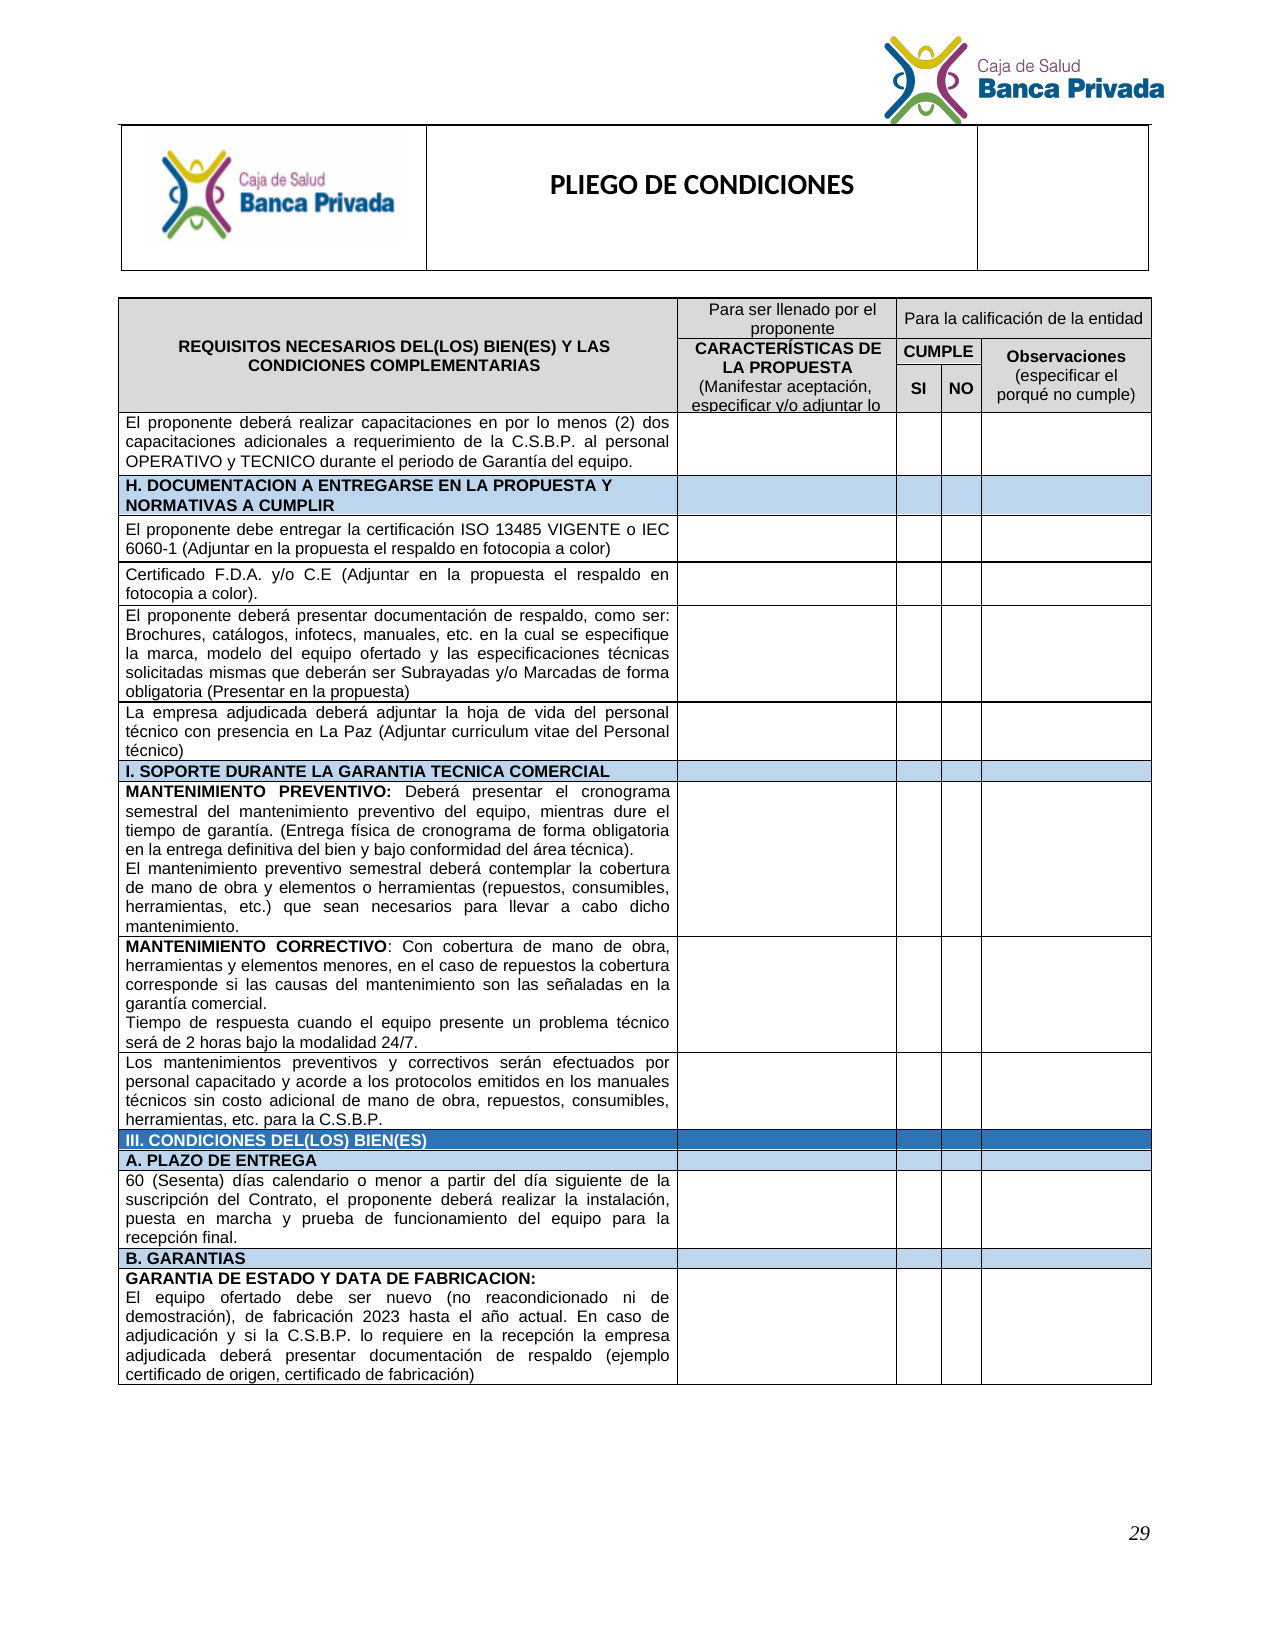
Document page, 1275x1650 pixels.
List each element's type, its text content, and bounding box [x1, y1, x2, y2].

table_cell El proponente deberá presentar documentación de respaldo, como ser: Brochures, catálogos, infotecs, manuales, etc. en la cual se especifique la marca, modelo del equipo ofertado y las especificaciones técnicas solicitadas mismas que deberán ser Subrayadas y/o Marcadas de forma obligatoria (Presentar en la propuesta) [119, 606, 677, 701]
table_cell [678, 761, 896, 781]
table_cell [897, 1269, 941, 1384]
table_cell [982, 1171, 1151, 1247]
table_cell [942, 703, 981, 760]
table_cell GARANTIA DE ESTADO Y DATA DE FABRICACION: El equipo ofertado debe ser nuevo (no reacondicionado ni de demostración), de fabricación 2023 hasta el año actual. En caso de adjudicación y si la C.S.B.P. lo requiere en la recepción la empresa adjudicada deberá presentar documentación de respaldo (ejemplo certificado de origen, certificado de fabricación) [119, 1269, 677, 1384]
table_header Para la calificación de la entidad [897, 299, 1151, 338]
table_cell [982, 1130, 1151, 1149]
table_cell H. DOCUMENTACION A ENTREGARSE EN LA PROPUESTA Y NORMATIVAS A CUMPLIR [119, 476, 677, 514]
table_cell [942, 606, 981, 701]
table_cell [982, 413, 1151, 475]
picture [978, 126, 1148, 135]
table_cell [942, 413, 981, 475]
table_cell [897, 476, 941, 514]
table_cell [897, 563, 941, 604]
table_cell [942, 563, 981, 604]
table_cell B. GARANTIAS [119, 1249, 677, 1268]
table_cell [942, 937, 981, 1052]
table_cell [678, 1130, 896, 1149]
table_cell [942, 761, 981, 781]
table_cell [678, 703, 896, 760]
table_cell [678, 782, 896, 936]
table_header Para ser llenado por el proponente [678, 299, 896, 338]
table_cell [678, 516, 896, 561]
table_cell [678, 1053, 896, 1129]
table_cell Observaciones (especificar el porqué no cumple) [982, 339, 1151, 412]
table_cell [678, 1151, 896, 1170]
table_cell [678, 1171, 896, 1247]
table_cell [897, 1151, 941, 1170]
table_cell [982, 1249, 1151, 1268]
table_cell [942, 782, 981, 936]
table_cell [982, 1053, 1151, 1129]
picture [147, 126, 403, 245]
table_cell Certificado F.D.A. y/o C.E (Adjuntar en la propuesta el respaldo en fotocopia a color). [119, 563, 677, 604]
table_cell [678, 606, 896, 701]
table_cell [897, 1053, 941, 1129]
table_cell [982, 703, 1151, 760]
table_cell [942, 1171, 981, 1247]
table_cell [982, 782, 1151, 936]
table_cell [678, 413, 896, 475]
table_header REQUISITOS NECESARIOS DEL(LOS) BIEN(ES) Y LAS CONDICIONES COMPLEMENTARIAS [119, 299, 677, 412]
table_cell [897, 413, 941, 475]
table_cell CUMPLE [897, 339, 981, 363]
picture [873, 28, 1177, 135]
table_cell El proponente debe entregar la certificación ISO 13485 VIGENTE o IEC 6060-1 (Adjuntar en la propuesta el respaldo en fotocopia a color) [119, 516, 677, 561]
table_cell [897, 516, 941, 561]
table_cell [678, 476, 896, 514]
table_cell [678, 1269, 896, 1384]
table_cell [897, 1249, 941, 1268]
table_cell A. PLAZO DE ENTREGA [119, 1151, 677, 1170]
table_cell [678, 937, 896, 1052]
table_cell MANTENIMIENTO CORRECTIVO: Con cobertura de mano de obra, herramientas y elementos menores, en el caso de repuestos la cobertura corresponde si las causas del mantenimiento son las señaladas en la garantía comercial. Tiempo de respuesta cuando el equipo presente un problema técnico será de 2 horas bajo la modalidad 24/7. [119, 937, 677, 1052]
table_cell [982, 761, 1151, 781]
table_cell [942, 1269, 981, 1384]
table_cell I. SOPORTE DURANTE LA GARANTIA TECNICA COMERCIAL [119, 761, 677, 781]
table_cell [982, 516, 1151, 561]
table_cell El proponente deberá realizar capacitaciones en por lo menos (2) dos capacitaciones adicionales a requerimiento de la C.S.B.P. al personal OPERATIVO y TECNICO durante el periodo de Garantía del equipo. [119, 413, 677, 475]
table_cell [942, 1151, 981, 1170]
table_cell [982, 1269, 1151, 1384]
table_cell [942, 1053, 981, 1129]
table_cell [982, 937, 1151, 1052]
table_cell [942, 1130, 981, 1149]
picture [873, 126, 977, 135]
table_cell [897, 782, 941, 936]
table_cell [678, 1249, 896, 1268]
table_cell CARACTERÍSTICAS DE LA PROPUESTA (Manifestar aceptación, especificar y/o adjuntar lo requerido) [678, 339, 896, 412]
table_cell [897, 937, 941, 1052]
table_cell [678, 563, 896, 604]
table_cell SI [897, 365, 941, 412]
table_cell [897, 761, 941, 781]
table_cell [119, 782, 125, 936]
table_cell III. CONDICIONES DEL(LOS) BIEN(ES) [119, 1130, 677, 1149]
table_cell Los mantenimientos preventivos y correctivos serán efectuados por personal capacitado y acorde a los protocolos emitidos en los manuales técnicos sin costo adicional de mano de obra, repuestos, consumibles, herramientas, etc. para la C.S.B.P. [119, 1053, 677, 1129]
table_cell [942, 1249, 981, 1268]
table_cell [982, 1151, 1151, 1170]
table_cell NO [942, 365, 981, 412]
table_cell [897, 1171, 941, 1247]
table_cell [897, 606, 941, 701]
table_cell 60 (Sesenta) días calendario o menor a partir del día siguiente de la suscripción del Contrato, el proponente deberá realizar la instalación, puesta en marcha y prueba de funcionamiento del equipo para la recepción final. [119, 1171, 677, 1247]
table_cell [982, 563, 1151, 604]
table_cell [942, 476, 981, 514]
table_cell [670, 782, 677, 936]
table_cell [982, 476, 1151, 514]
table_cell [897, 703, 941, 760]
table_cell [942, 516, 981, 561]
table_cell [982, 606, 1151, 701]
table_cell La empresa adjudicada deberá adjuntar la hoja de vida del personal técnico con presencia en La Paz (Adjuntar curriculum vitae del Personal técnico) [119, 703, 677, 760]
table_cell [897, 1130, 941, 1149]
